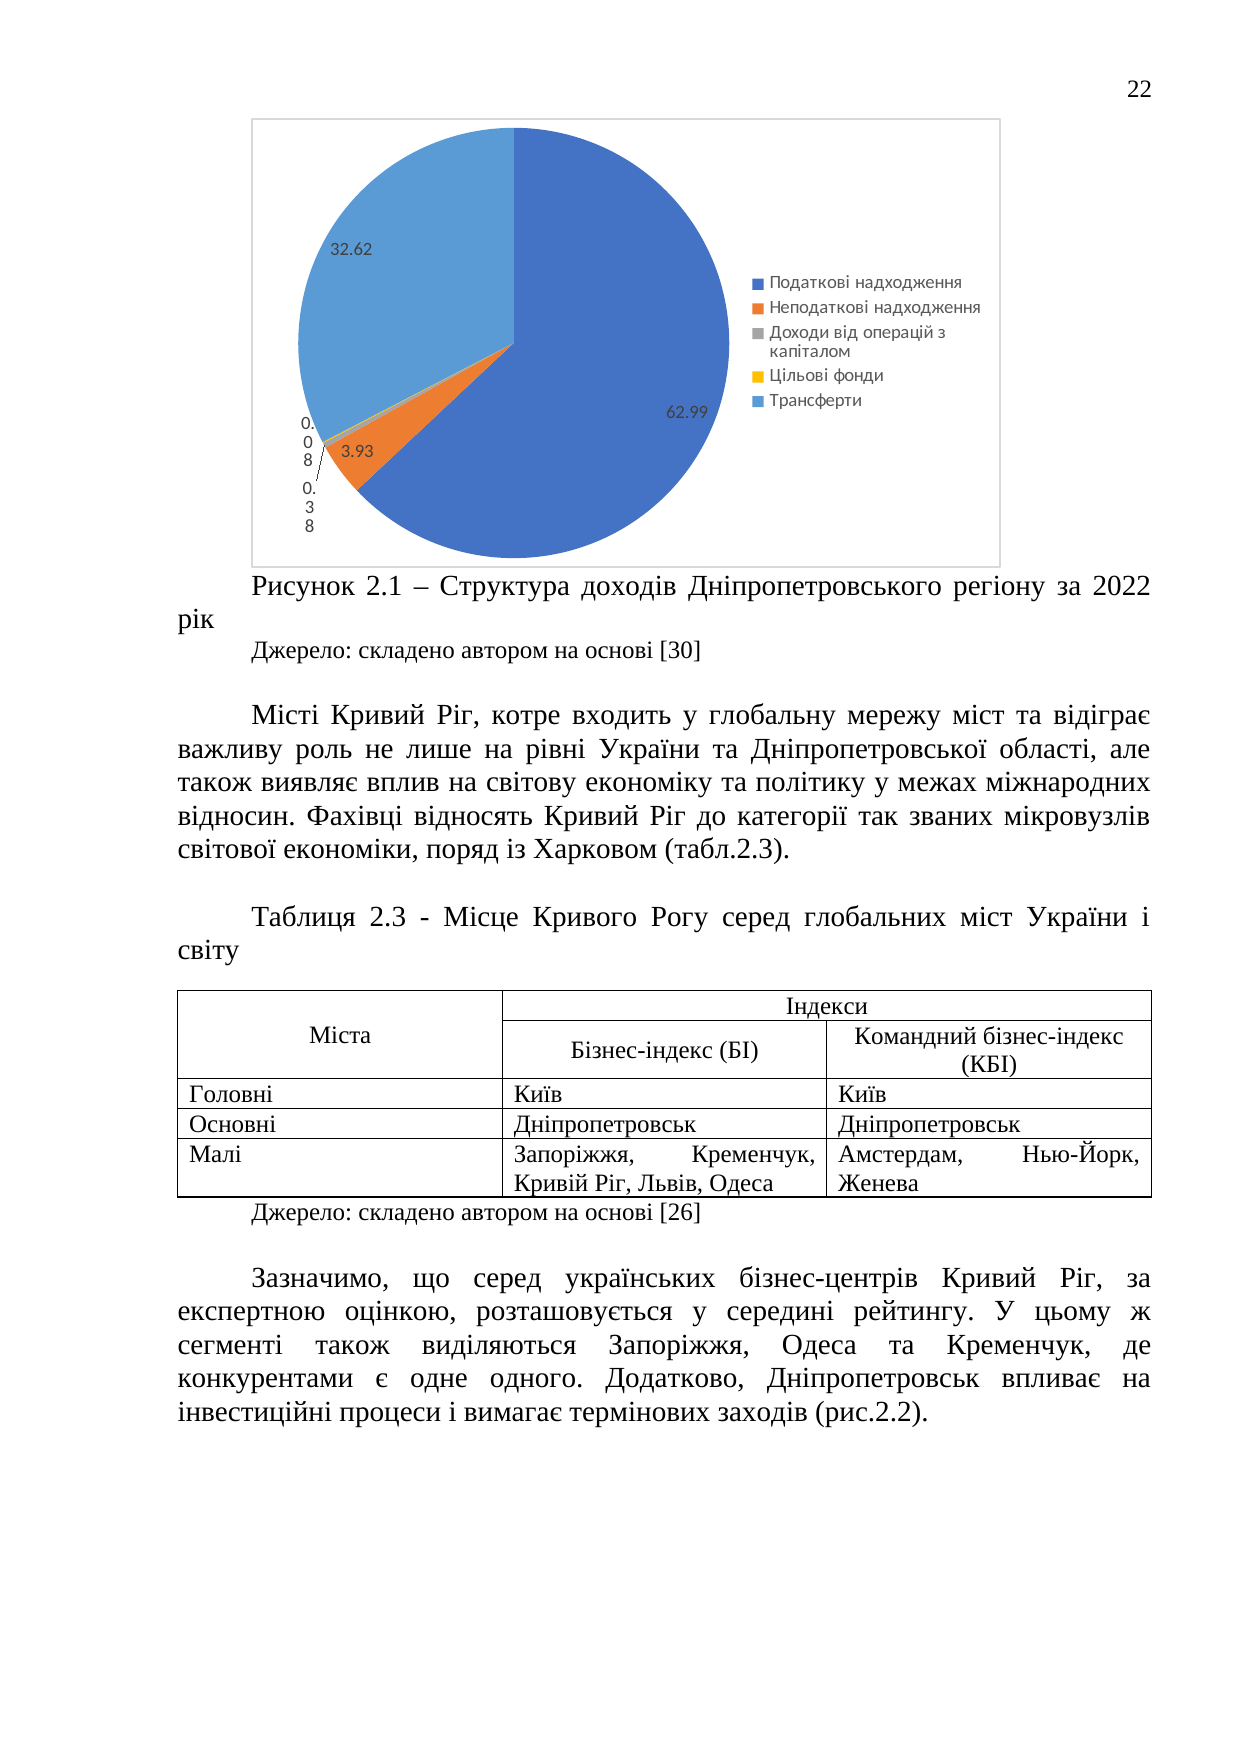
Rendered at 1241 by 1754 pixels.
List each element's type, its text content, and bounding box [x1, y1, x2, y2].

table_cell Київ [503, 1079, 826, 1108]
table_cell Запоріжжя, Кременчук, Кривій Ріг, Львів, Одеса [503, 1139, 826, 1196]
table_cell Командний бізнес-індекс (КБІ) [827, 1021, 1151, 1078]
text Рисунок 2.1 – Структура доходів Дніпропетровського регіону за 2022 рік [177, 568, 1152, 635]
table_cell Дніпропетровськ [503, 1109, 826, 1138]
table_cell Амстердам, Нью-Йорк, Женева [827, 1139, 1151, 1196]
text Таблиця 2.3 - Місце Кривого Рогу серед глобальних міст України і світу [177, 899, 1152, 966]
table_cell Малі [178, 1139, 502, 1196]
table_cell Основні [178, 1109, 502, 1138]
table_header Індекси [503, 991, 1151, 1020]
table_cell Головні [178, 1079, 502, 1108]
table_cell Київ [827, 1079, 1151, 1108]
text Джерело: складено автором на основі [26] [177, 1198, 1152, 1226]
text Джерело: складено автором на основі [30] [177, 635, 1152, 664]
text Зазначимо, що серед українських бізнес-центрів Кривий Ріг, за експертною оцінкою, розташовується у середині рейтингу. У цьому ж сегменті також виділяються Запоріжжя, Одеса та Кременчук, де конкурентами є одне одного. Додатково, Дніпропетровськ впливає на інвестиційні процеси і вимагає термінових заходів (рис.2.2). [177, 1260, 1152, 1427]
text Місті Кривий Ріг, котре входить у глобальну мережу міст та відіграє важливу роль не лише на рівні України та Дніпропетровської області, але також виявляє вплив на світову економіку та політику у межах міжнародних відносин. Фахівці відносять Кривий Ріг до категорії так званих мікровузлів світової економіки, поряд із Харковом (табл.2.3). [177, 697, 1152, 865]
table_cell Дніпропетровськ [827, 1109, 1151, 1138]
table_cell Бізнес-індекс (БІ) [503, 1021, 826, 1078]
table_header Міста [178, 991, 502, 1078]
